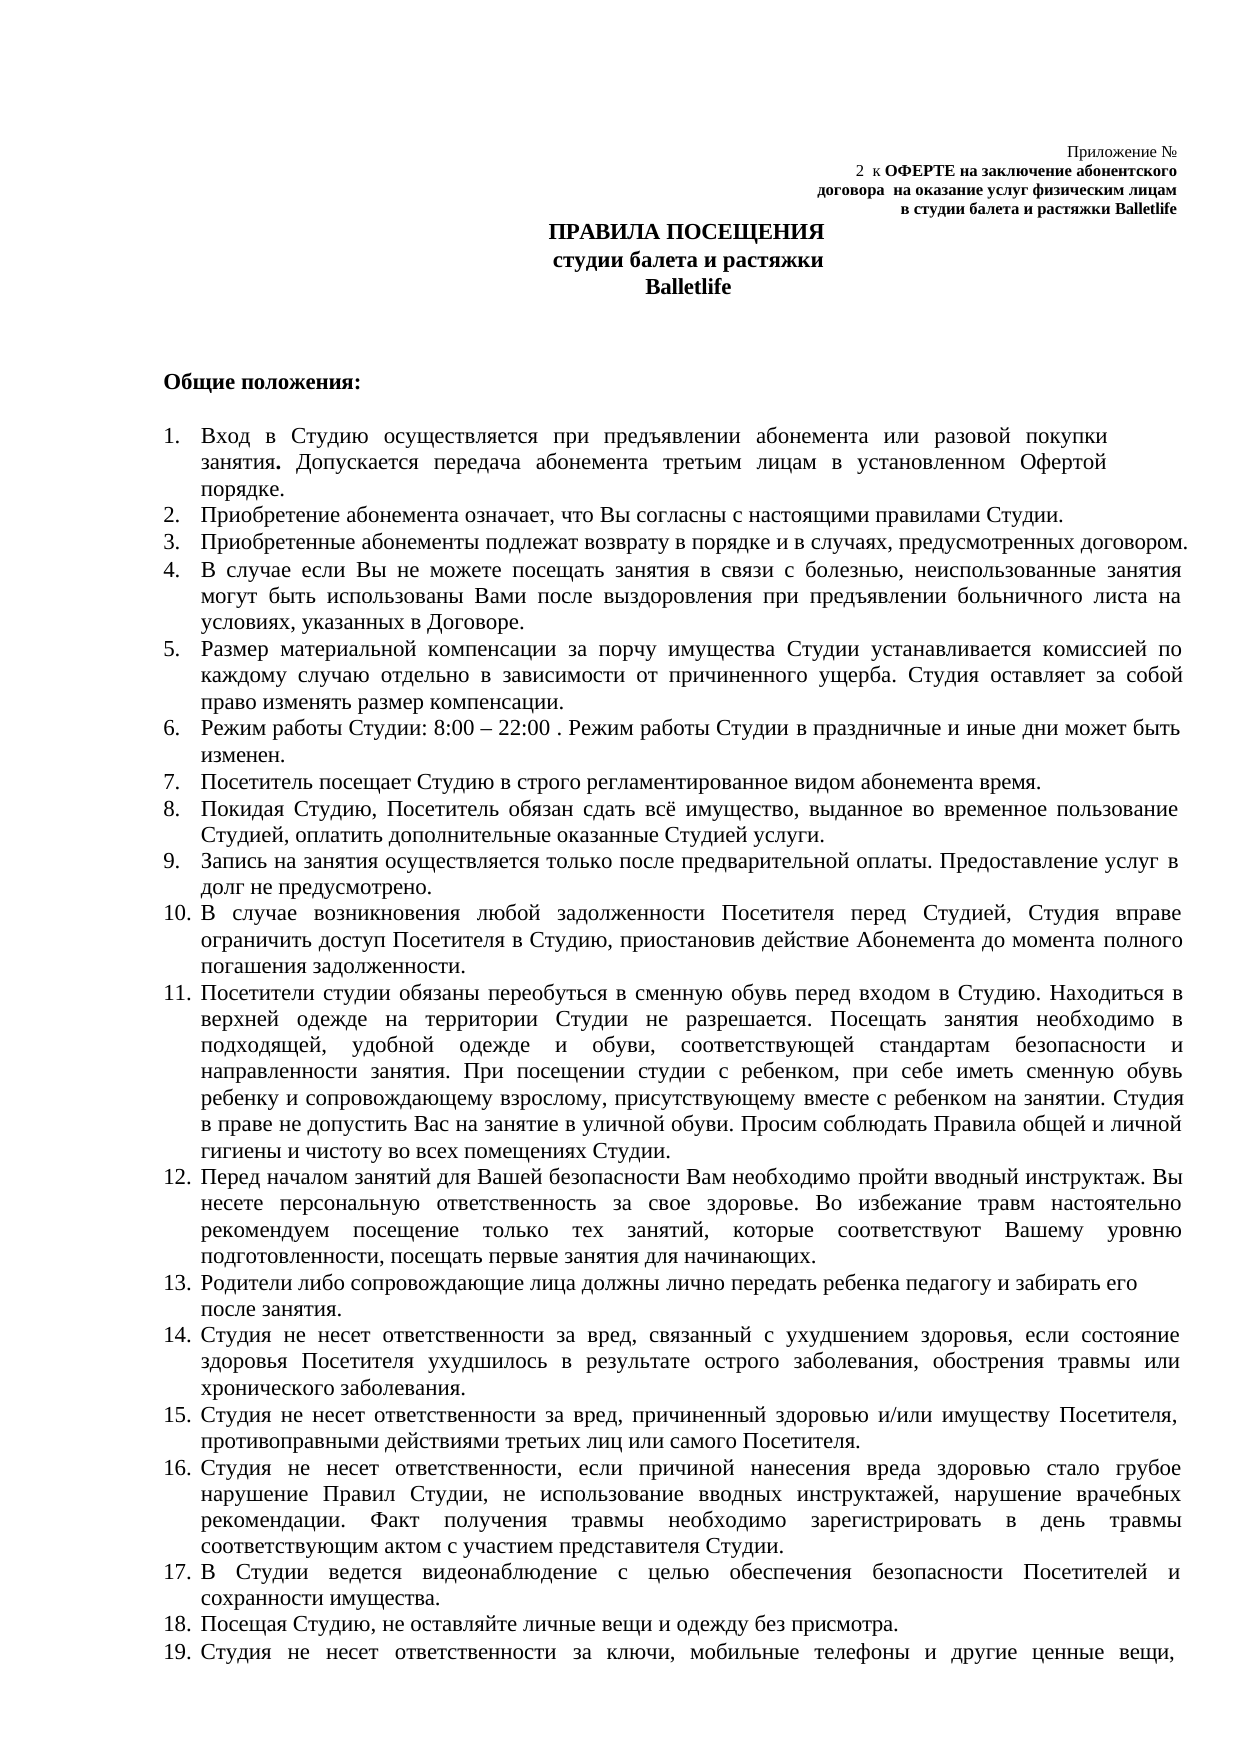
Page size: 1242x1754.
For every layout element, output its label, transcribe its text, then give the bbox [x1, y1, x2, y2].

list Посетители студии обязаны переобуться в сменную обувь перед входом в Студию. Находиться в верхней одежде на территории Студии не разрешается. Посещать занятия необходимо в подходящей, удобной одежде и обуви, соответствующей стандартам безопасности и направленности занятия. При посещении студии с ребенком, при себе иметь сменную обувь ребенку и сопровождающему взрослому, присутствующему вместе с ребенком на занятии. Студия в праве не допустить Вас на занятие в уличной обуви. Просим соблюдать Правила общей и личной гигиены и чистоту во всех помещениях Студии. [163, 978, 1184, 1163]
list Родители либо сопровождающие лица должны лично передать ребенка педагогу и забирать его после занятия. [163, 1268, 1137, 1321]
list Вход в Студию осуществляется при предъявлении абонемента или разовой покупки занятия. Допускается передача абонемента третьим лицам в установленном Офертой порядке. [163, 422, 1108, 501]
text студии балета и растяжки Balletlife [513, 246, 863, 300]
list В случае возникновения любой задолженности Посетителя перед Студией, Студия вправе ограничить доступ Посетителя в Студию, приостановив действие Абонемента до момента полного погашения задолженности. [163, 899, 1183, 978]
list В случае если Вы не можете посещать занятия в связи с болезнью, неиспользованные занятия могут быть использованы Вами после выздоровления при предъявлении больничного листа на условиях, указанных в Договоре. [163, 556, 1183, 635]
list Размер материальной компенсации за порчу имущества Студии устанавливается комиссией по каждому случаю отдельно в зависимости от причиненного ущерба. Студия оставляет за собой право изменять размер компенсации. [163, 635, 1184, 714]
text Общие положения: [163, 368, 1212, 395]
list Студия не несет ответственности за вред, причиненный здоровью и/или имуществу Посетителя, противоправными действиями третьих лиц или самого Посетителя. [163, 1401, 1179, 1453]
list В Студии ведется видеонаблюдение с целью обеспечения безопасности Посетителей и сохранности имущества. [163, 1559, 1180, 1611]
text в студии балета и растяжки Balletlife [95, 199, 1177, 218]
list Режим работы Студии: 8:00 – 22:00 . Режим работы Студии в праздничные и иные дни может быть изменен. [163, 714, 1180, 767]
text ПРАВИЛА ПОСЕЩЕНИЯ [161, 218, 1212, 245]
list Студия не несет ответственности за ключи, мобильные телефоны и другие ценные вещи, [163, 1638, 1212, 1664]
list Перед началом занятий для Вашей безопасности Вам необходимо пройти вводный инструктаж. Вы несете персональную ответственность за свое здоровье. Во избежание травм настоятельно рекомендуем посещение только тех занятий, которые соответствуют Вашему уровню подготовленности, посещать первые занятия для начинающих. [163, 1163, 1183, 1268]
text Приложение № 2 к ОФЕРТЕ на заключение абонентского договора на оказание услуг физическим лицам [802, 142, 1177, 199]
list Студия не несет ответственности, если причиной нанесения вреда здоровью стало грубое нарушение Правил Студии, не использование вводных инструктажей, нарушение врачебных рекомендации. Факт получения травмы необходимо зарегистрировать в день травмы соответствующим актом с участием представителя Студии. [163, 1453, 1183, 1559]
list Приобретенные абонементы подлежат возврату в порядке и в случаях, предусмотренных договором. [163, 528, 1212, 554]
list Покидая Студию, Посетитель обязан сдать всё имущество, выданное во временное пользование Студией, оплатить дополнительные оказанные Студией услуги. [163, 795, 1180, 848]
list Посетитель посещает Студию в строго регламентированное видом абонемента время. [163, 768, 1212, 794]
list Запись на занятия осуществляется только после предварительной оплаты. Предоставление услуг в долг не предусмотрено. [163, 848, 1178, 899]
list Приобретение абонемента означает, что Вы согласны с настоящими правилами Студии. [163, 501, 1212, 527]
list Посещая Студию, не оставляйте личные вещи и одежду без присмотра. [163, 1611, 1212, 1637]
list Студия не несет ответственности за вред, связанный с ухудшением здоровья, если состояние здоровья Посетителя ухудшилось в результате острого заболевания, обострения травмы или хронического заболевания. [163, 1321, 1182, 1400]
